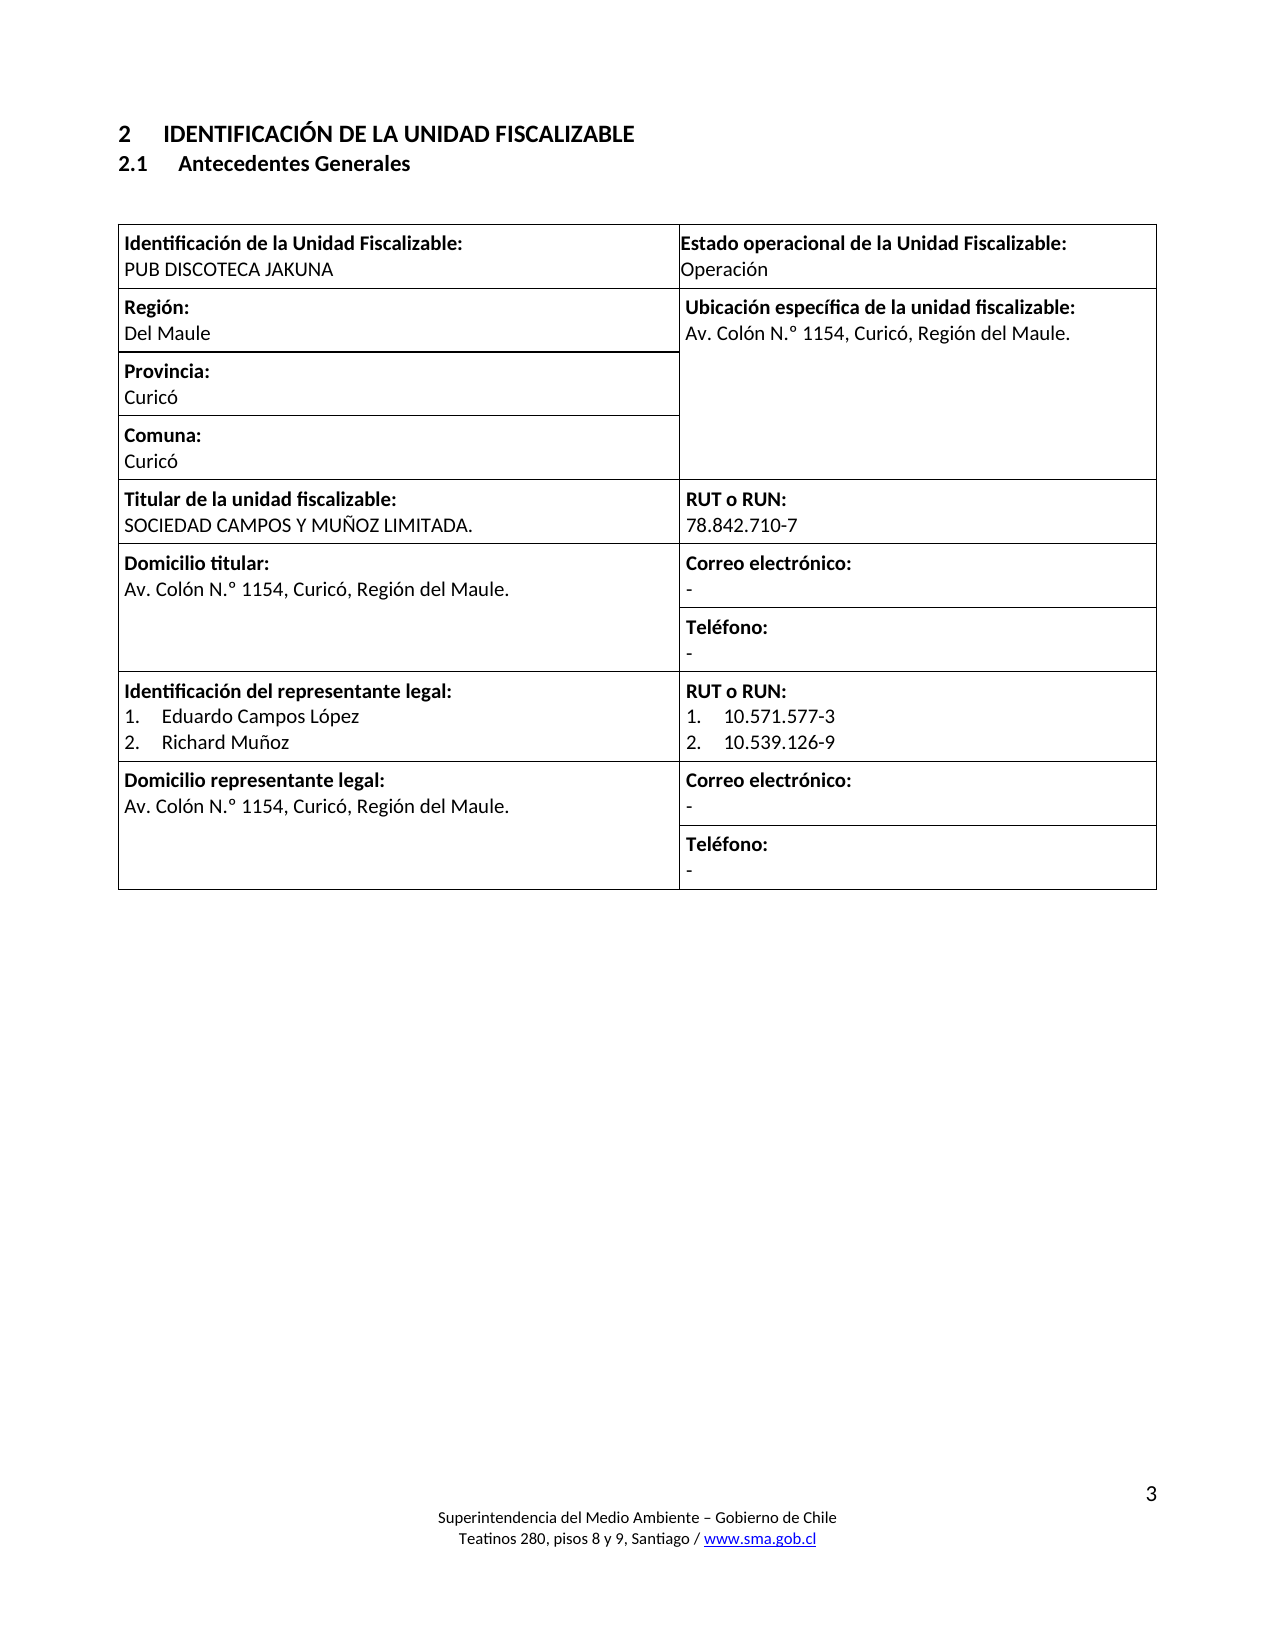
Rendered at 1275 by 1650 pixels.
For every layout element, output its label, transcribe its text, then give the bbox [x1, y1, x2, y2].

table_cell RUT o RUN: 78.842.710-7 [680, 480, 1156, 543]
table_cell Ubicación específica de la unidad fiscalizable: Av. Colón N.º 1154, Curicó, Región del Maule. [680, 289, 1156, 479]
table_header Identificación de la Unidad Fiscalizable: PUB DISCOTECA JAKUNA [119, 225, 679, 287]
table_cell Domicilio representante legal: Av. Colón N.º 1154, Curicó, Región del Maule. [119, 762, 679, 888]
table_cell Comuna: Curicó [119, 416, 679, 479]
table_cell Correo electrónico: - [680, 762, 1156, 824]
table_cell Teléfono: - [680, 826, 1156, 888]
table_cell Provincia: Curicó [119, 353, 679, 415]
table_cell Correo electrónico: - [680, 544, 1156, 607]
table_cell Identificación del representante legal: Eduardo Campos López Richard Muñoz [119, 672, 679, 761]
table_cell Región: Del Maule [119, 289, 679, 351]
subtitle Antecedentes Generales [118, 149, 1157, 177]
subtitle IDENTIFICACIÓN DE LA UNIDAD FISCALIZABLE [118, 118, 1157, 149]
table_header Estado operacional de la Unidad Fiscalizable: Operación [680, 225, 1156, 287]
table_cell Teléfono: - [680, 608, 1156, 671]
table_cell Titular de la unidad fiscalizable: SOCIEDAD CAMPOS Y MUÑOZ LIMITADA. [119, 480, 679, 543]
table_cell Domicilio titular: Av. Colón N.º 1154, Curicó, Región del Maule. [119, 544, 679, 671]
table_cell RUT o RUN: 10.571.577-3 10.539.126-9 [680, 672, 1156, 761]
